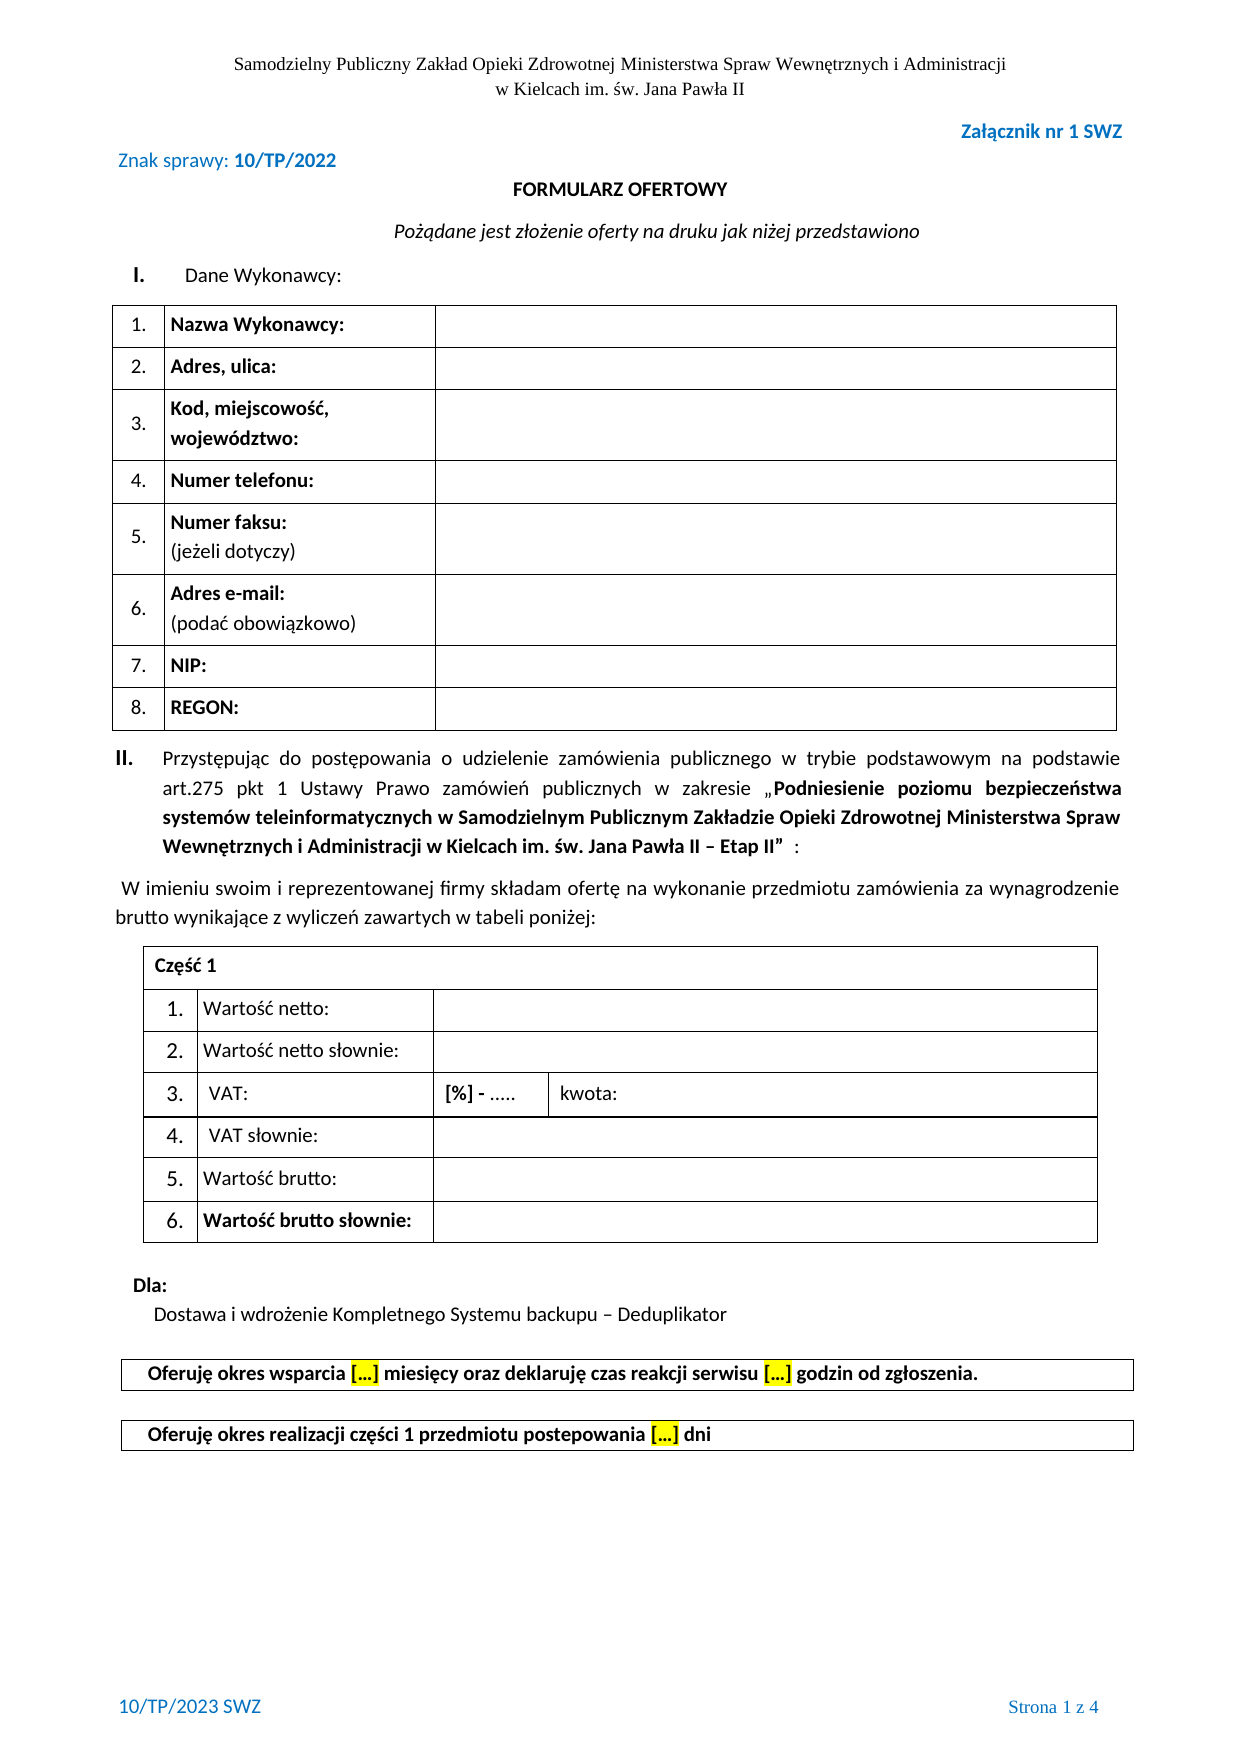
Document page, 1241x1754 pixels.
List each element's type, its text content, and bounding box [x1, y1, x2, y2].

table_cell [144, 1073, 197, 1116]
table_cell Numer faksu: (jeżeli dotyczy) [165, 504, 435, 574]
table_cell Wartość netto słownie: [198, 1032, 433, 1072]
table_cell Numer telefonu: [165, 461, 435, 502]
table_header Nazwa Wykonawcy: [165, 306, 435, 347]
table_cell Wartość netto: [198, 990, 433, 1031]
table_cell 8. [113, 688, 164, 729]
table_cell [434, 1032, 1097, 1072]
table_cell Adres e-mail: (podać obowiązkowo) [165, 575, 435, 645]
table_cell NIP: [165, 646, 435, 687]
table_cell 3. [113, 390, 164, 460]
table_cell [%] - ..... [434, 1073, 548, 1116]
table_cell 4. [113, 461, 164, 502]
table_cell kwota: [549, 1073, 1097, 1116]
table_header [436, 306, 1116, 347]
table_cell 7. [113, 646, 164, 687]
text Znak sprawy: 10/TP/2022 [118, 147, 1122, 173]
table_header 1. [113, 306, 164, 347]
table_cell [436, 575, 1116, 645]
list Dane Wykonawcy: [133, 260, 1122, 288]
table_header Część 1 [144, 947, 1097, 988]
table_header Oferuję okres wsparcia […] miesięcy oraz deklaruję czas reakcji serwisu […] godzin od zgłoszenia. [122, 1360, 1133, 1390]
table_cell [436, 688, 1116, 729]
table_cell [434, 1118, 1097, 1157]
table_cell Kod, miejscowość, województwo: [165, 390, 435, 460]
table_cell [144, 1158, 197, 1201]
text Dla: [133, 1272, 1122, 1297]
table_cell [436, 390, 1116, 460]
table_cell 2. [113, 348, 164, 389]
table_cell Adres, ulica: [165, 348, 435, 389]
table_cell [144, 990, 197, 1031]
subtitle FORMULARZ OFERTOWY [118, 176, 1122, 202]
table_cell [434, 990, 1097, 1031]
table_cell 6. [113, 575, 164, 645]
table_cell Wartość brutto: [198, 1158, 433, 1201]
table_cell [434, 1202, 1097, 1242]
table_cell [436, 348, 1116, 389]
table_cell VAT: [198, 1073, 433, 1116]
table_cell [436, 461, 1116, 502]
table_cell Wartość brutto słownie: [198, 1202, 433, 1242]
table_cell REGON: [165, 688, 435, 729]
table_cell [436, 646, 1116, 687]
subtitle Pożądane jest złożenie oferty na druku jak niżej przedstawiono [192, 218, 1122, 243]
table_cell [434, 1158, 1097, 1201]
table_cell [144, 1032, 197, 1072]
table_cell VAT słownie: [198, 1118, 433, 1157]
table_cell [144, 1118, 197, 1157]
table_cell 5. [113, 504, 164, 574]
list Przystępując do postępowania o udzielenie zamówienia publicznego w trybie podstawowym na podstawie art.275 pkt 1 Ustawy Prawo zamówień publicznych w zakresie „Podniesienie poziomu bezpieczeństwa systemów teleinformatycznych w Samodzielnym Publicznym Zakładzie Opieki Zdrowotnej Ministerstwa Spraw Wewnętrznych i Administracji w Kielcach im. św. Jana Pawła II – Etap II” : [115, 743, 1122, 858]
table_header Oferuję okres realizacji części 1 przedmiotu postepowania […] dni [122, 1421, 1133, 1450]
table_cell [144, 1202, 197, 1242]
text W imieniu swoim i reprezentowanej firmy składam ofertę na wykonanie przedmiotu zamówienia za wynagrodzenie brutto wynikające z wyliczeń zawartych w tabeli poniżej: [115, 875, 1122, 929]
subtitle Załącznik nr 1 SWZ [118, 118, 1122, 143]
table_cell [436, 504, 1116, 574]
text Dostawa i wdrożenie Kompletnego Systemu backupu – Deduplikator [153, 1301, 1122, 1326]
